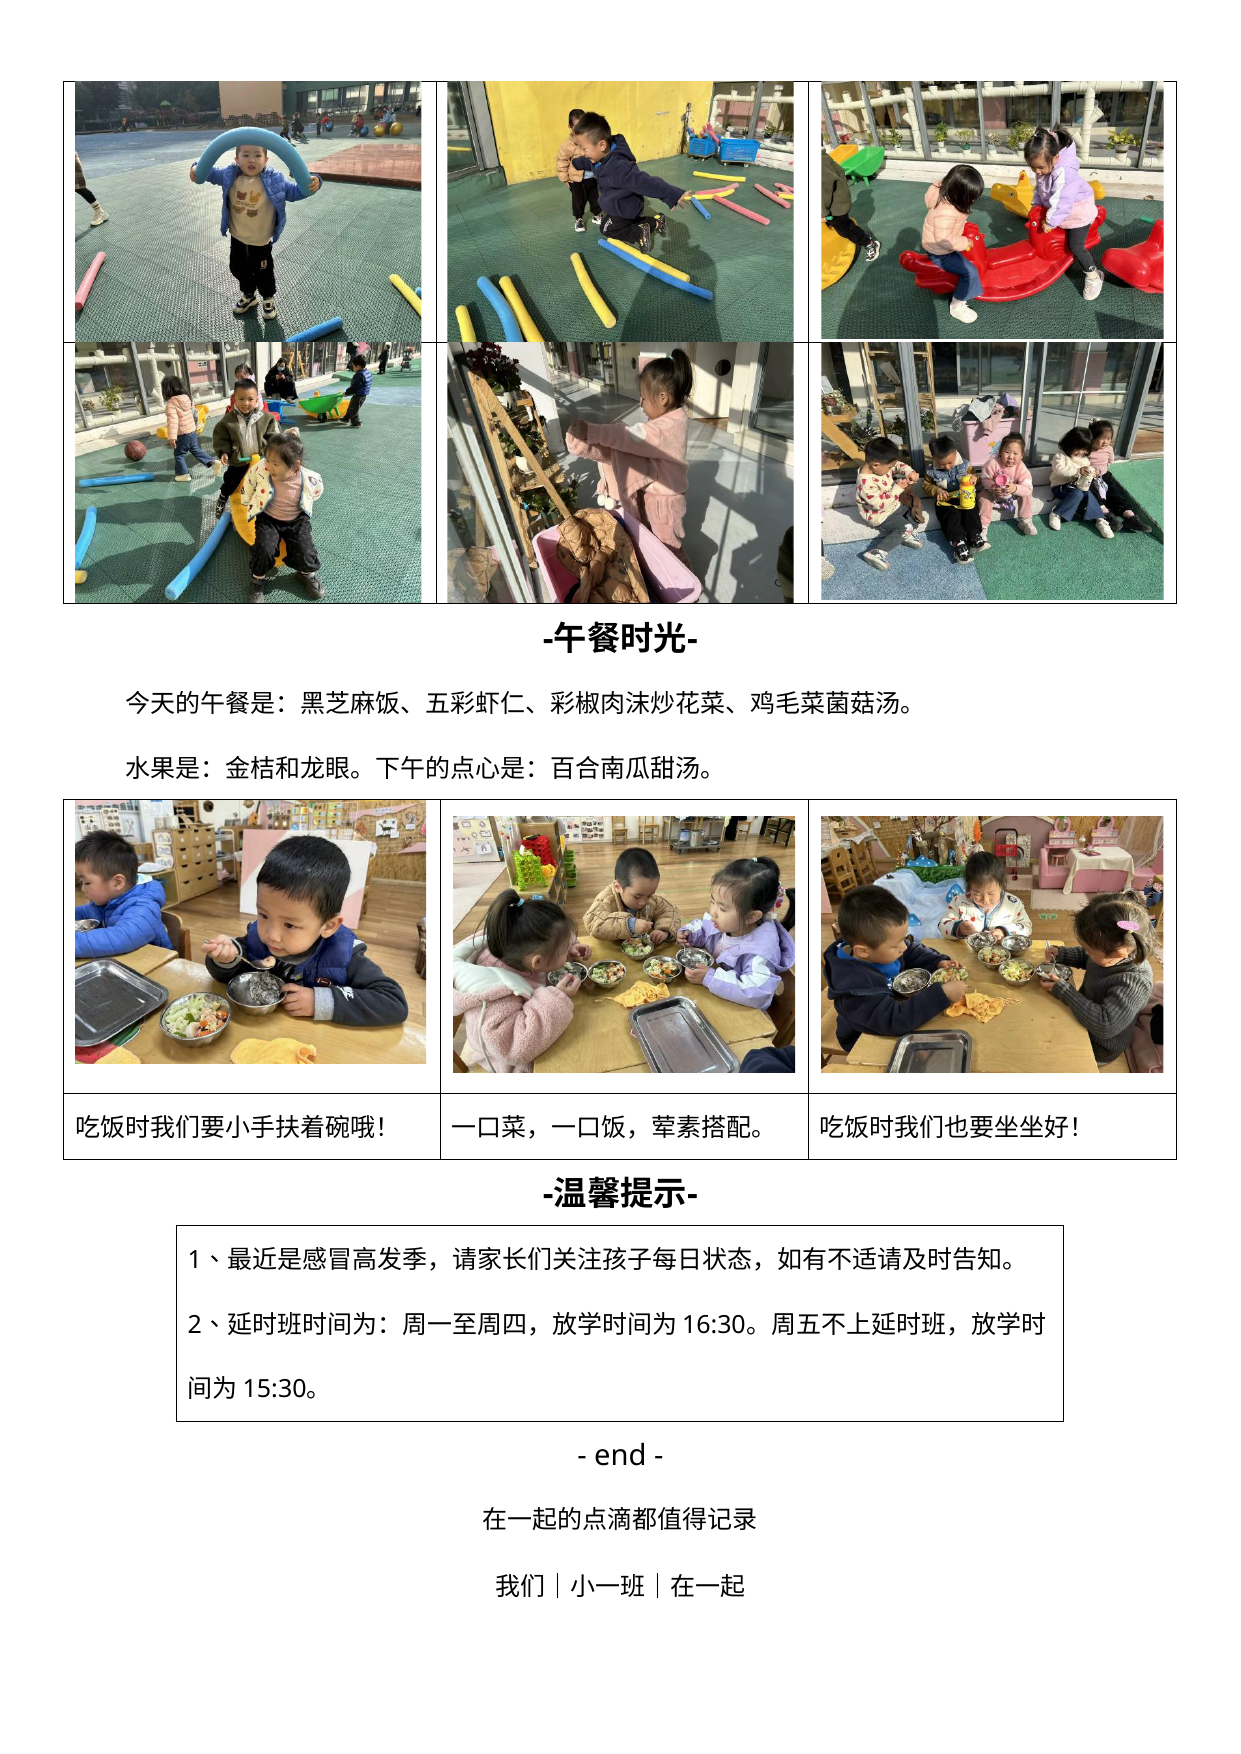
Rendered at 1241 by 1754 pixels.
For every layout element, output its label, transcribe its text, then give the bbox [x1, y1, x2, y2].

text 水果是：金桔和龙眼。下午的点心是：百合南瓜甜汤。 [75, 734, 1165, 799]
table_cell 一口菜，一口饭，荤素搭配。 [441, 1094, 808, 1158]
picture [453, 816, 796, 1073]
picture [821, 816, 1164, 1073]
table_cell [422, 343, 436, 603]
table_header [64, 82, 75, 342]
table_cell [64, 343, 75, 603]
table_header [64, 800, 440, 1092]
table_cell [794, 343, 808, 603]
picture [75, 81, 422, 603]
text 我们｜小一班｜在一起 [75, 1552, 1165, 1617]
picture [447, 81, 794, 603]
table_cell 吃饭时我们要小手扶着碗哦！ [64, 1094, 440, 1158]
picture [75, 800, 427, 1064]
table_header 最近是感冒高发季，请家长们关注孩子每日状态，如有不适请及时告知。 延时班时间为：周一至周四，放学时间为16:30。周五不上延时班，放学时间为15:30。 [177, 1226, 1063, 1421]
text -午餐时光- [75, 604, 1165, 669]
table_header [441, 800, 808, 1092]
text - end - [75, 1422, 1165, 1487]
table_header [437, 82, 447, 342]
table_cell [437, 343, 447, 603]
table_header [794, 82, 808, 342]
text 在一起的点滴都值得记录 [75, 1487, 1165, 1552]
text 今天的午餐是：黑芝麻饭、五彩虾仁、彩椒肉沫炒花菜、鸡毛菜菌菇汤。 [75, 669, 1165, 734]
table_cell 吃饭时我们也要坐坐好！ [809, 1094, 1176, 1158]
table_header [422, 82, 436, 342]
picture [821, 81, 1164, 339]
picture [821, 342, 1164, 600]
table_cell [809, 343, 1176, 603]
table_header [809, 82, 1176, 342]
text -温馨提示- [75, 1160, 1165, 1224]
table_header [809, 800, 1176, 1092]
